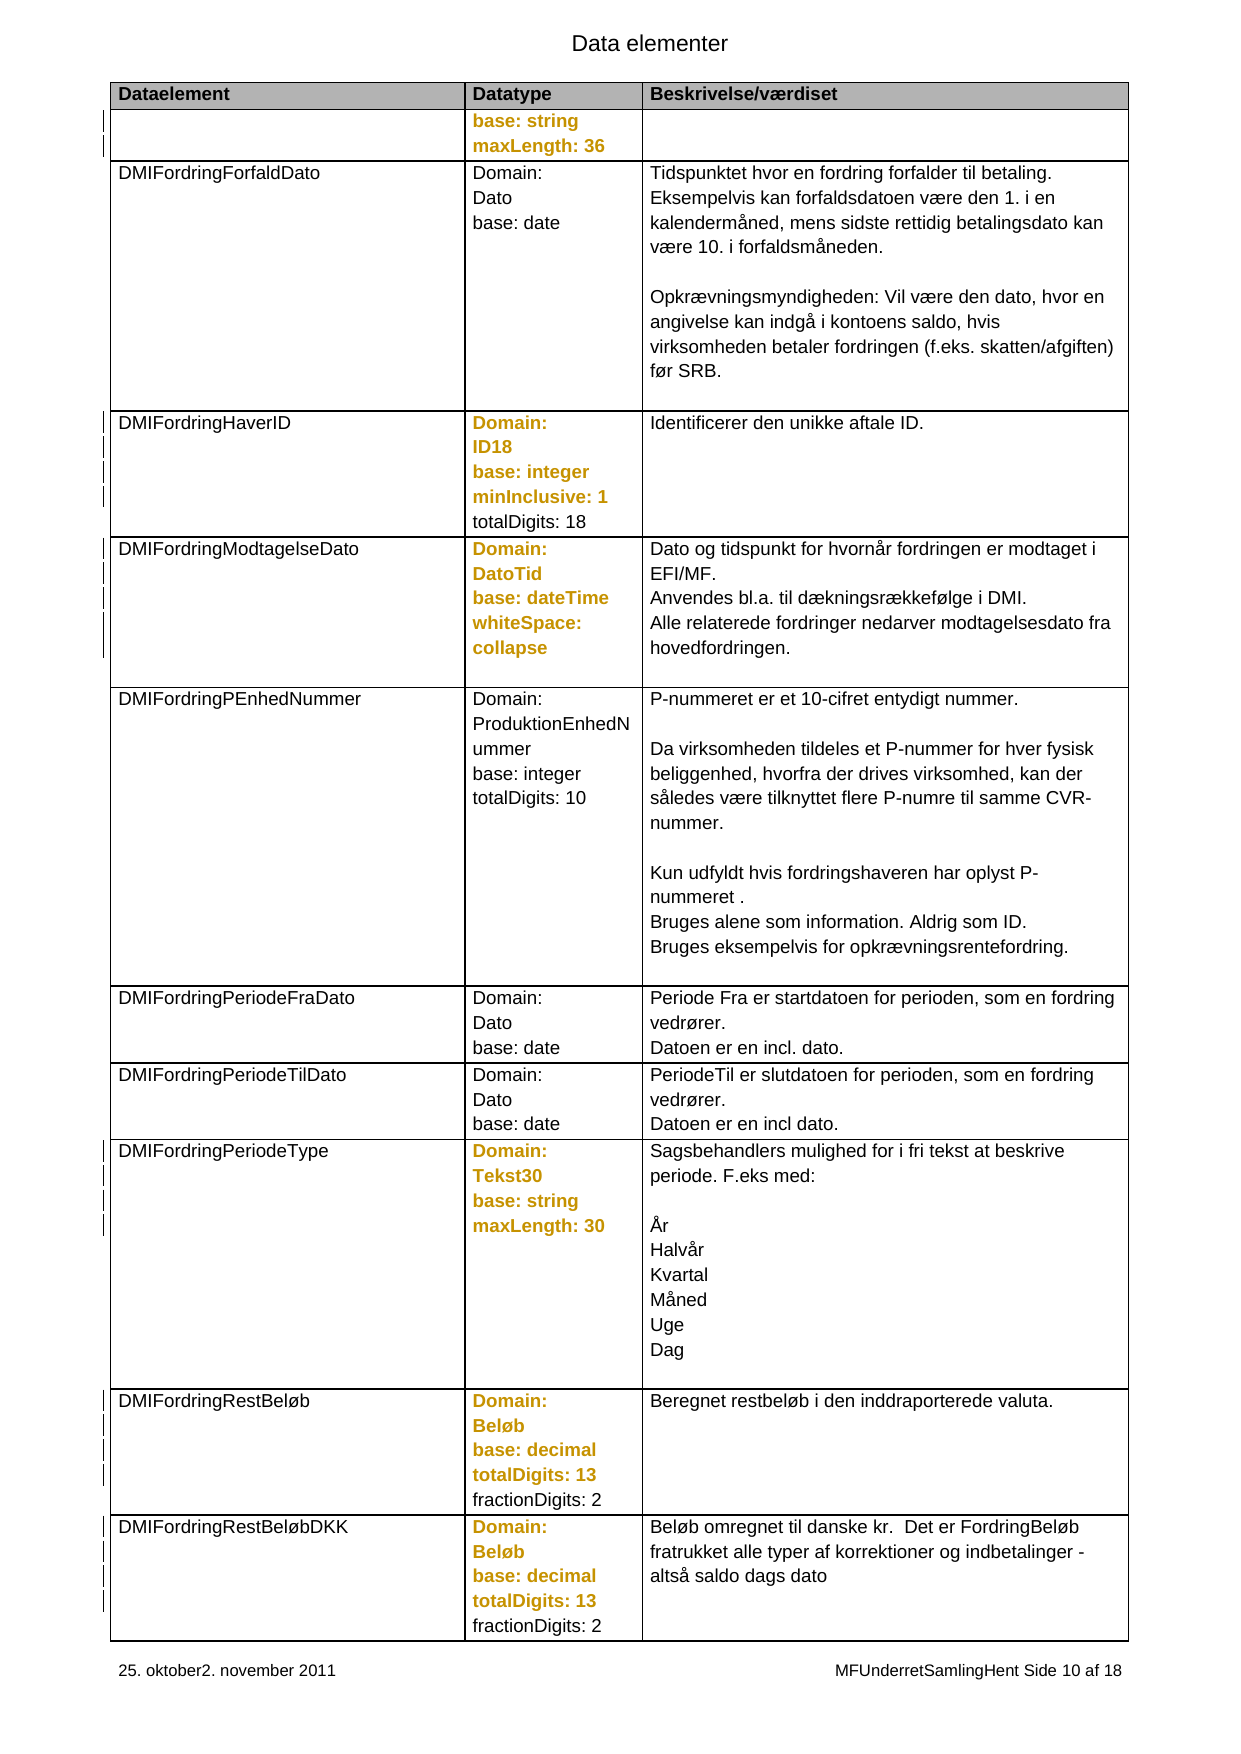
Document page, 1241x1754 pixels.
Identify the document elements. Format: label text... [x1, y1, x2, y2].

table_cell DMIFordringPeriodeType [111, 1140, 464, 1388]
table_cell Dato og tidspunkt for hvornår fordringen er modtaget i EFI/MF. Anvendes bl.a. til dækningsrækkefølge i DMI. Alle relaterede fordringer nedarver modtagelsesdato fra hovedfordringen. [643, 538, 1128, 686]
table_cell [643, 110, 1128, 160]
table_cell DMIFordringRestBeløb [111, 1390, 464, 1514]
table_cell Periode Fra er startdatoen for perioden, som en fordring vedrører. Datoen er en incl. dato. [643, 987, 1128, 1062]
table_header Dataelement [111, 83, 464, 109]
table_cell Domain: Beløb base: decimal totalDigits: 13 fractionDigits: 2 [466, 1390, 642, 1514]
table_cell PeriodeTil er slutdatoen for perioden, som en fordring vedrører. Datoen er en incl dato. [643, 1064, 1128, 1138]
table_header Datatype [466, 83, 642, 109]
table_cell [111, 110, 464, 160]
table_cell DMIFordringPEnhedNummer [111, 688, 464, 985]
table_cell Domain: Dato base: date [466, 987, 642, 1062]
table_header Beskrivelse/værdiset [643, 83, 1128, 109]
table_cell Beregnet restbeløb i den inddraporterede valuta. [643, 1390, 1128, 1514]
table_cell DMIFordringForfaldDato [111, 162, 464, 410]
table_cell P-nummeret er et 10-cifret entydigt nummer. Da virksomheden tildeles et P-nummer for hver fysisk beliggenhed, hvorfra der drives virksomhed, kan der således være tilknyttet flere P-numre til samme CVR-nummer. Kun udfyldt hvis fordringshaveren har oplyst P-nummeret . Bruges alene som information. Aldrig som ID. Bruges eksempelvis for opkrævningsrentefordring. [643, 688, 1128, 985]
table_cell DMIFordringModtagelseDato [111, 538, 464, 686]
table_cell Domain: Dato base: date [466, 1064, 642, 1138]
table_cell Domain: Tekst30 base: string maxLength: 30 [466, 1140, 642, 1388]
table_cell Beløb omregnet til danske kr. Det er FordringBeløb fratrukket alle typer af korrektioner og indbetalinger - altså saldo dags dato [643, 1516, 1128, 1640]
table_cell Sagsbehandlers mulighed for i fri tekst at beskrive periode. F.eks med: År Halvår Kvartal Måned Uge Dag [643, 1140, 1128, 1388]
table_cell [466, 110, 642, 160]
table_cell DMIFordringHaverID [111, 412, 464, 536]
table_cell Domain: ID18 base: integer minInclusive: 1 totalDigits: 18 [466, 412, 642, 536]
table_cell Identificerer den unikke aftale ID. [643, 412, 1128, 536]
table_cell DMIFordringPeriodeFraDato [111, 987, 464, 1062]
table_cell Domain: ProduktionEnhedNummer base: integer totalDigits: 10 [466, 688, 642, 985]
table_cell Domain: DatoTid base: dateTime whiteSpace: collapse [466, 538, 642, 686]
table_cell DMIFordringRestBeløbDKK [111, 1516, 464, 1640]
table_cell DMIFordringPeriodeTilDato [111, 1064, 464, 1138]
table_cell Tidspunktet hvor en fordring forfalder til betaling. Eksempelvis kan forfaldsdatoen være den 1. i en kalendermåned, mens sidste rettidig betalingsdato kan være 10. i forfaldsmåneden. Opkrævningsmyndigheden: Vil være den dato, hvor en angivelse kan indgå i kontoens saldo, hvis virksomheden betaler fordringen (f.eks. skatten/afgiften) før SRB. [643, 162, 1128, 410]
table_cell Domain: Beløb base: decimal totalDigits: 13 fractionDigits: 2 [466, 1516, 642, 1640]
table_cell Domain: Dato base: date [466, 162, 642, 410]
